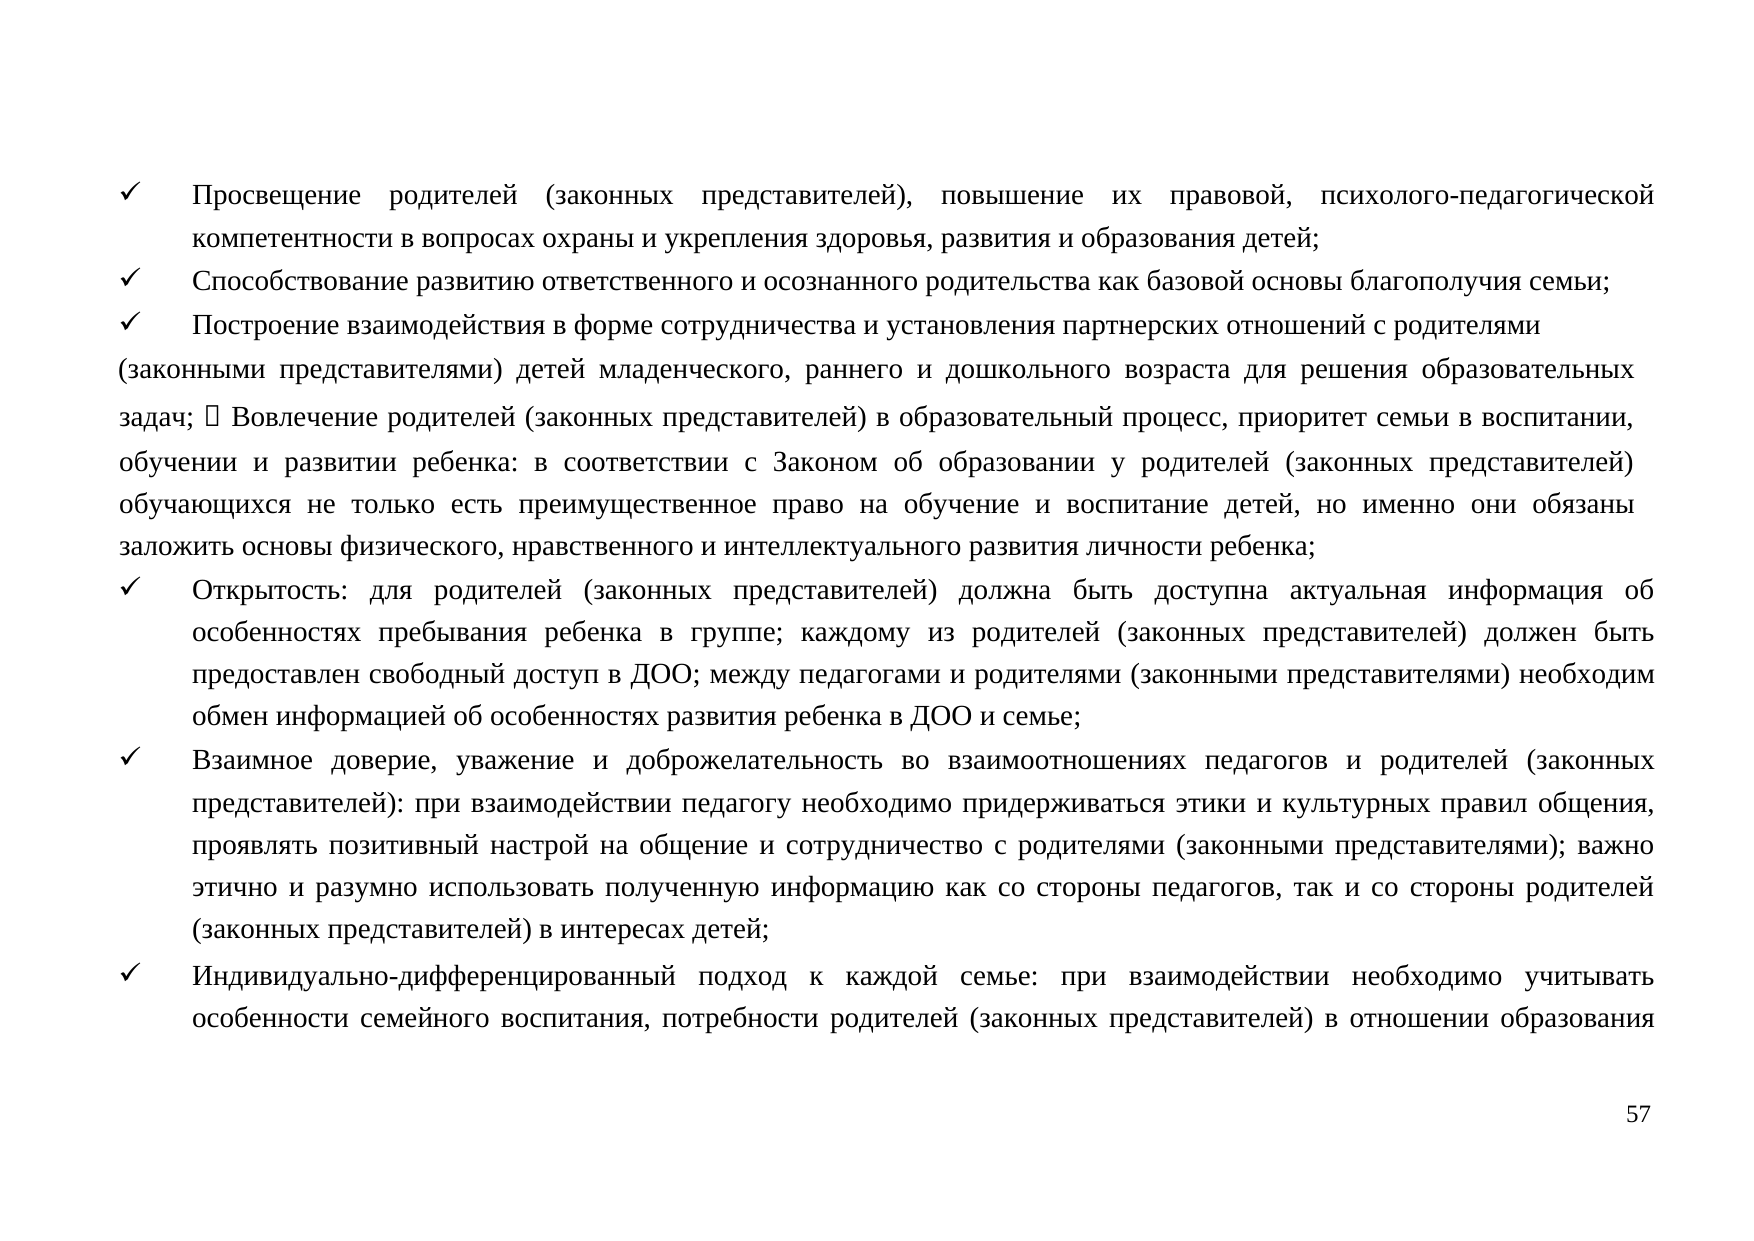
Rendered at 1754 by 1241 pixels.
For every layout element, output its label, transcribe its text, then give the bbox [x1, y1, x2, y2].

list Построение взаимодействия в форме сотрудничества и установления партнерских отношений с родителями [118, 307, 1656, 341]
list Способствование развитию ответственного и осознанного родительства как базовой основы благополучия семьи; [118, 263, 1656, 297]
list Открытость: для родителей (законных представителей) должна быть доступна актуальная информация об особенностях пребывания ребенка в группе; каждому из родителей (законных представителей) должен быть предоставлен свободный доступ в ДОО; между педагогами и родителями (законными представителями) необходим обмен информацией об особенностях развития ребенка в ДОО и семье; [118, 572, 1656, 732]
list Взаимное доверие, уважение и доброжелательность во взаимоотношениях педагогов и родителей (законных представителей): при взаимодействии педагогу необходимо придерживаться этики и культурных правил общения, проявлять позитивный настрой на общение и сотрудничество с родителями (законными представителями); важно этично и разумно использовать полученную информацию как со стороны педагогов, так и со стороны родителей (законных представителей) в интересах детей; [118, 742, 1656, 945]
list Просвещение родителей (законных представителей), повышение их правовой, психолого-педагогической компетентности в вопросах охраны и укрепления здоровья, развития и образования детей; [118, 177, 1656, 253]
text (законными представителями) детей младенческого, раннего и дошкольного возраста для решения образовательных задач;  Вовлечение родителей (законных представителей) в образовательный процесс, приоритет семьи в воспитании, обучении и развитии ребенка: в соответствии с Законом об образовании у родителей (законных представителей) обучающихся не только есть преимущественное право на обучение и воспитание детей, но именно они обязаны заложить основы физического, нравственного и интеллектуального развития личности ребенка; [118, 351, 1636, 562]
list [118, 958, 1656, 1033]
